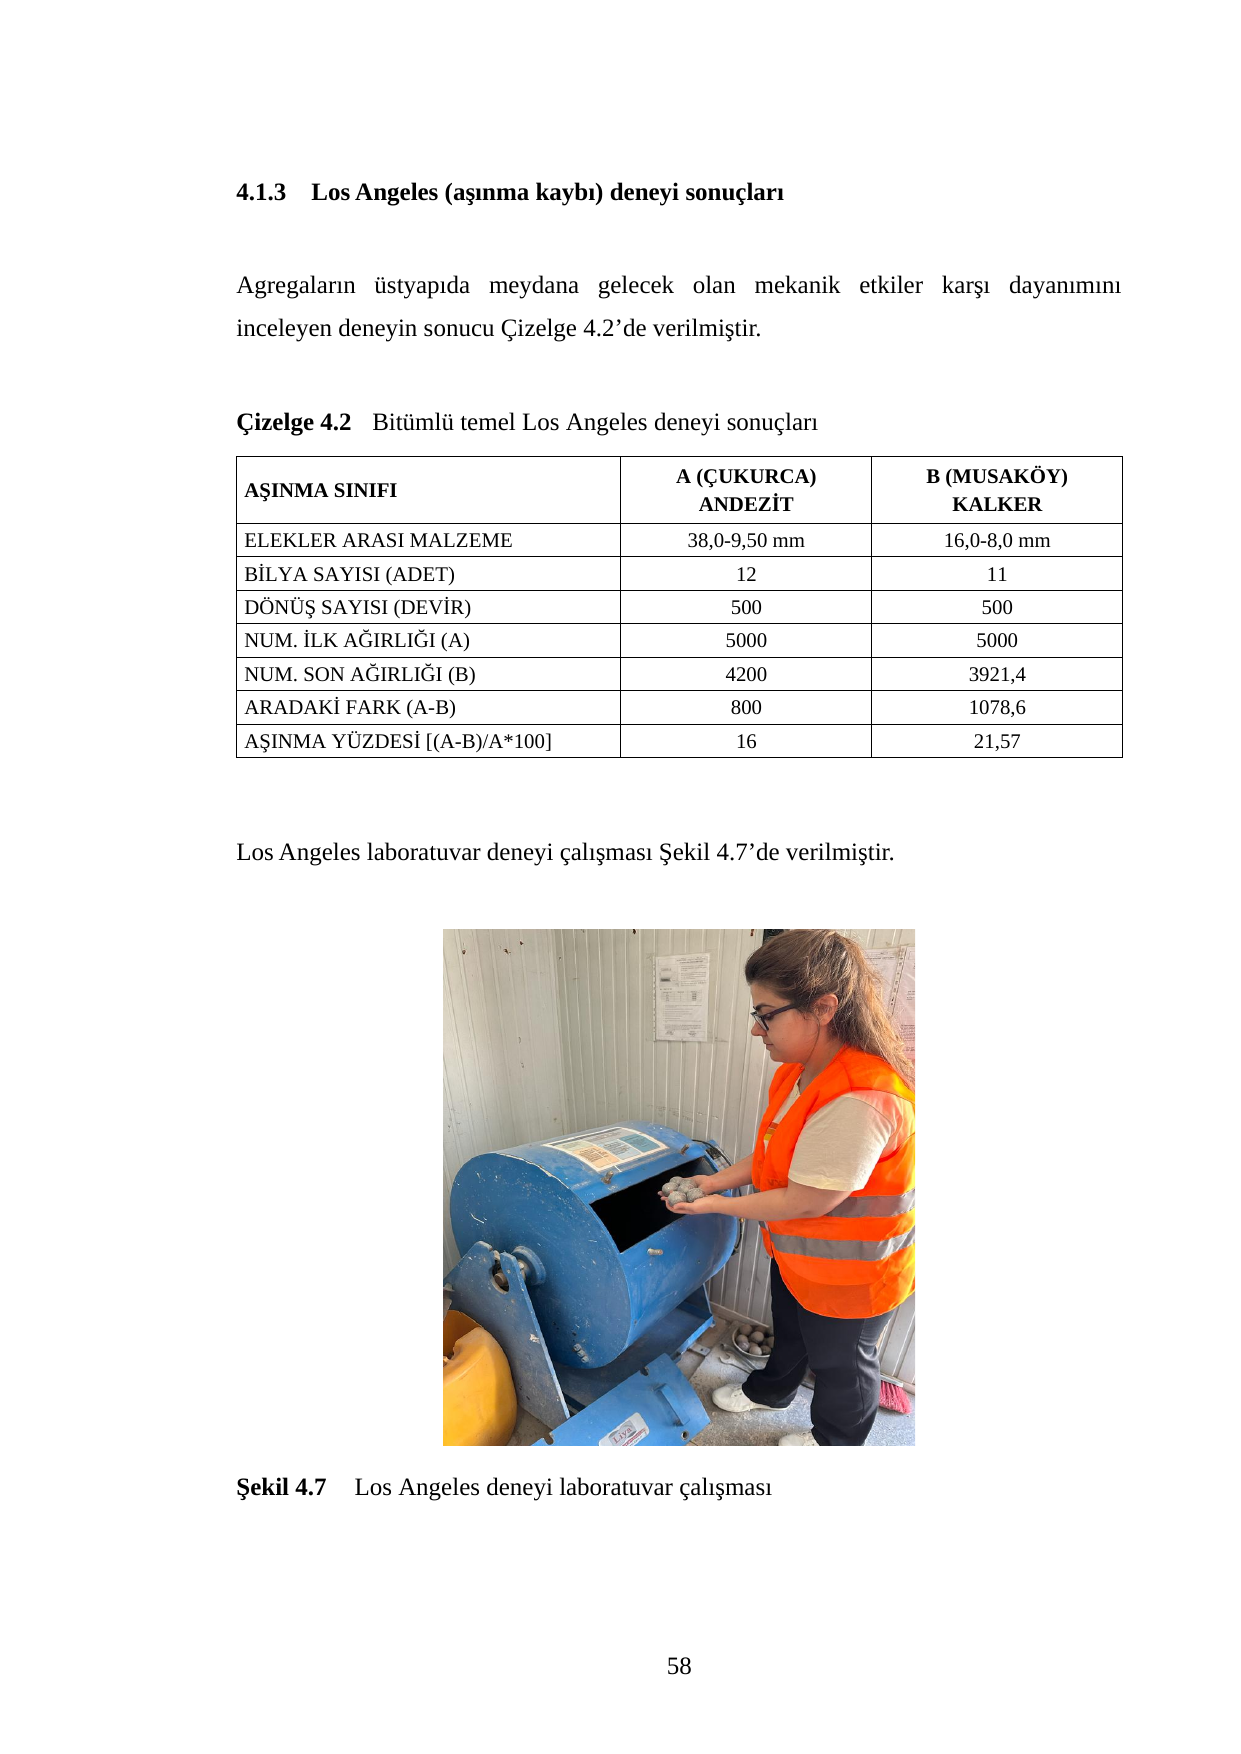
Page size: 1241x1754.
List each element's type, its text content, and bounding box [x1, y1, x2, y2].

picture [443, 929, 916, 1446]
table_cell 16,0-8,0 mm [872, 524, 1122, 556]
table_cell ARADAKİ FARK (A-B) [237, 691, 620, 723]
table_header AŞINMA SINIFI [237, 457, 620, 523]
table_cell 500 [872, 591, 1122, 623]
table_cell BİLYA SAYISI (ADET) [237, 557, 620, 590]
table_cell 1078,6 [872, 691, 1122, 723]
text Çizelge 4.2 Bitümlü temel Los Angeles deneyi sonuçları [236, 407, 1122, 435]
table_cell NUM. İLK AĞIRLIĞI (A) [237, 624, 620, 657]
table_cell 5000 [872, 624, 1122, 657]
table_cell NUM. SON AĞIRLIĞI (B) [237, 658, 620, 690]
table_cell 11 [872, 557, 1122, 590]
table_cell 4200 [621, 658, 871, 690]
table_cell 500 [621, 591, 871, 623]
subtitle 4.1.3 Los Angeles (aşınma kaybı) deneyi sonuçları [236, 177, 1122, 206]
table_cell DÖNÜŞ SAYISI (DEVİR) [237, 591, 620, 623]
table_cell 38,0-9,50 mm [621, 524, 871, 556]
table_header B (MUSAKÖY) KALKER [872, 457, 1122, 523]
table_cell 12 [621, 557, 871, 590]
text Los Angeles laboratuvar deneyi çalışması Şekil 4.7’de verilmiştir. [236, 837, 1122, 865]
text Şekil 4.7 Los Angeles deneyi laboratuvar çalışması [236, 1472, 1122, 1501]
table_cell 21,57 [872, 725, 1122, 757]
table_cell 3921,4 [872, 658, 1122, 690]
table_cell ELEKLER ARASI MALZEME [237, 524, 620, 556]
table_header A (ÇUKURCA) ANDEZİT [621, 457, 871, 523]
table_cell AŞINMA YÜZDESİ [(A-B)/A*100] [237, 725, 620, 757]
text Agregaların üstyapıda meydana gelecek olan mekanik etkiler karşı dayanımını inceleyen deneyin sonucu Çizelge 4.2’de verilmiştir. [236, 270, 1122, 342]
table_cell 800 [621, 691, 871, 723]
table_cell 5000 [621, 624, 871, 657]
table_cell 16 [621, 725, 871, 757]
